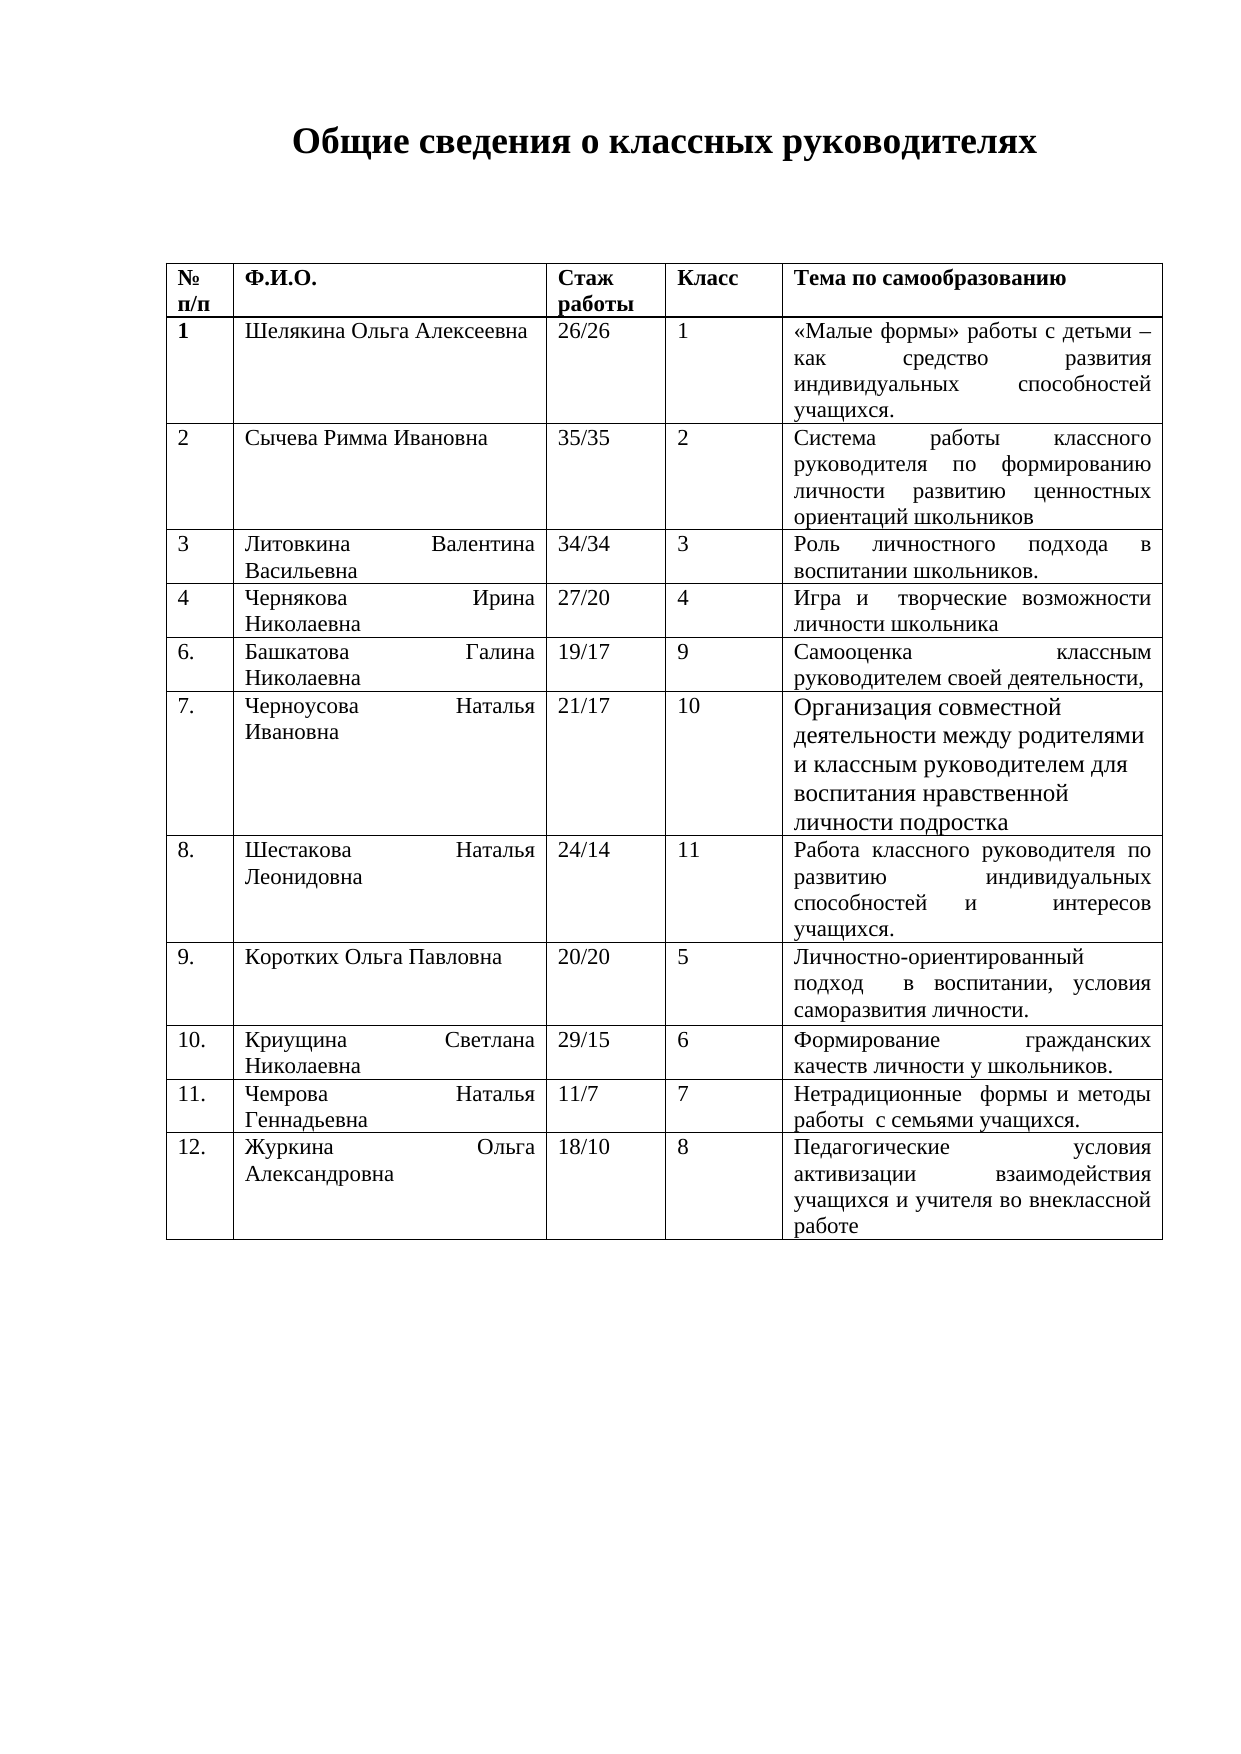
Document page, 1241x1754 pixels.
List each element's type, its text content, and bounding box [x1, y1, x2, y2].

table_cell Педагогические условия активизации взаимодействия учащихся и учителя во внеклассной работе [783, 1133, 1162, 1239]
table_cell 3 [666, 530, 782, 583]
table_cell 7 [666, 1080, 782, 1132]
table_cell 12. [167, 1133, 233, 1239]
table_cell Черноусова Наталья Ивановна [234, 692, 546, 835]
table_cell 5 [666, 943, 782, 1025]
table_cell 24/14 [547, 836, 665, 942]
table_cell Чемрова Наталья Геннадьевна [234, 1080, 546, 1132]
table_cell 7. [167, 692, 233, 835]
table_cell 8. [167, 836, 233, 942]
table_cell Личностно-ориентированный подход в воспитании, условия саморазвития личности. [783, 943, 1162, 1025]
table_header Стаж работы [547, 264, 665, 316]
table_cell Коротких Ольга Павловна [234, 943, 546, 1025]
table_cell 3 [167, 530, 233, 583]
table_cell Нетрадиционные формы и методы работы с семьями учащихся. [783, 1080, 1162, 1132]
table_cell Сычева Римма Ивановна [234, 424, 546, 529]
table_cell Самооценка классным руководителем своей деятельности, [783, 638, 1162, 691]
table_cell Криущина Светлана Николаевна [234, 1026, 546, 1078]
table_cell Роль личностного подхода в воспитании школьников. [783, 530, 1162, 583]
table_cell 11 [666, 836, 782, 942]
table_cell 27/20 [547, 584, 665, 637]
table_cell 35/35 [547, 424, 665, 529]
table_cell 26/26 [547, 318, 665, 423]
table_cell Шестакова Наталья Леонидовна [234, 836, 546, 942]
table_cell Журкина Ольга Александровна [234, 1133, 546, 1239]
table_cell Чернякова Ирина Николаевна [234, 584, 546, 637]
table_cell 10 [666, 692, 782, 835]
table_header Ф.И.О. [234, 264, 546, 316]
table_cell 6 [666, 1026, 782, 1078]
table_cell Организация совместной деятельности между родителями и классным руководителем для воспитания нравственной личности подростка [783, 692, 1162, 835]
table_cell «Малые формы» работы с детьми –как средство развития индивидуальных способностей учащихся. [783, 318, 1162, 423]
table_header Тема по самообразованию [783, 264, 1162, 316]
table_cell 4 [666, 584, 782, 637]
table_cell 9 [666, 638, 782, 691]
table_cell Работа классного руководителя по развитию индивидуальных способностей и интересов учащихся. [783, 836, 1162, 942]
table_cell 11/7 [547, 1080, 665, 1132]
table_cell 10. [167, 1026, 233, 1078]
table_cell 29/15 [547, 1026, 665, 1078]
table_cell 1 [167, 318, 233, 423]
table_cell 9. [167, 943, 233, 1025]
table_header № п/п [167, 264, 233, 316]
table_cell 21/17 [547, 692, 665, 835]
table_cell 34/34 [547, 530, 665, 583]
table_cell 19/17 [547, 638, 665, 691]
table_cell 18/10 [547, 1133, 665, 1239]
table_cell Формирование гражданских качеств личности у школьников. [783, 1026, 1162, 1078]
table_cell 4 [167, 584, 233, 637]
table_cell Система работы классного руководителя по формированию личности развитию ценностных ориентаций школьников [783, 424, 1162, 529]
table_cell 20/20 [547, 943, 665, 1025]
table_cell 2 [167, 424, 233, 529]
table_cell 11. [167, 1080, 233, 1132]
table_cell Шелякина Ольга Алексеевна [234, 318, 546, 423]
table_header Класс [666, 264, 782, 316]
text Общие сведения о классных руководителях [177, 118, 1152, 161]
table_cell 6. [167, 638, 233, 691]
table_cell 1 [666, 318, 782, 423]
table_cell 2 [666, 424, 782, 529]
table_cell Башкатова Галина Николаевна [234, 638, 546, 691]
table_cell Игра и творческие возможности личности школьника [783, 584, 1162, 637]
table_cell 8 [666, 1133, 782, 1239]
table_cell Литовкина Валентина Васильевна [234, 530, 546, 583]
